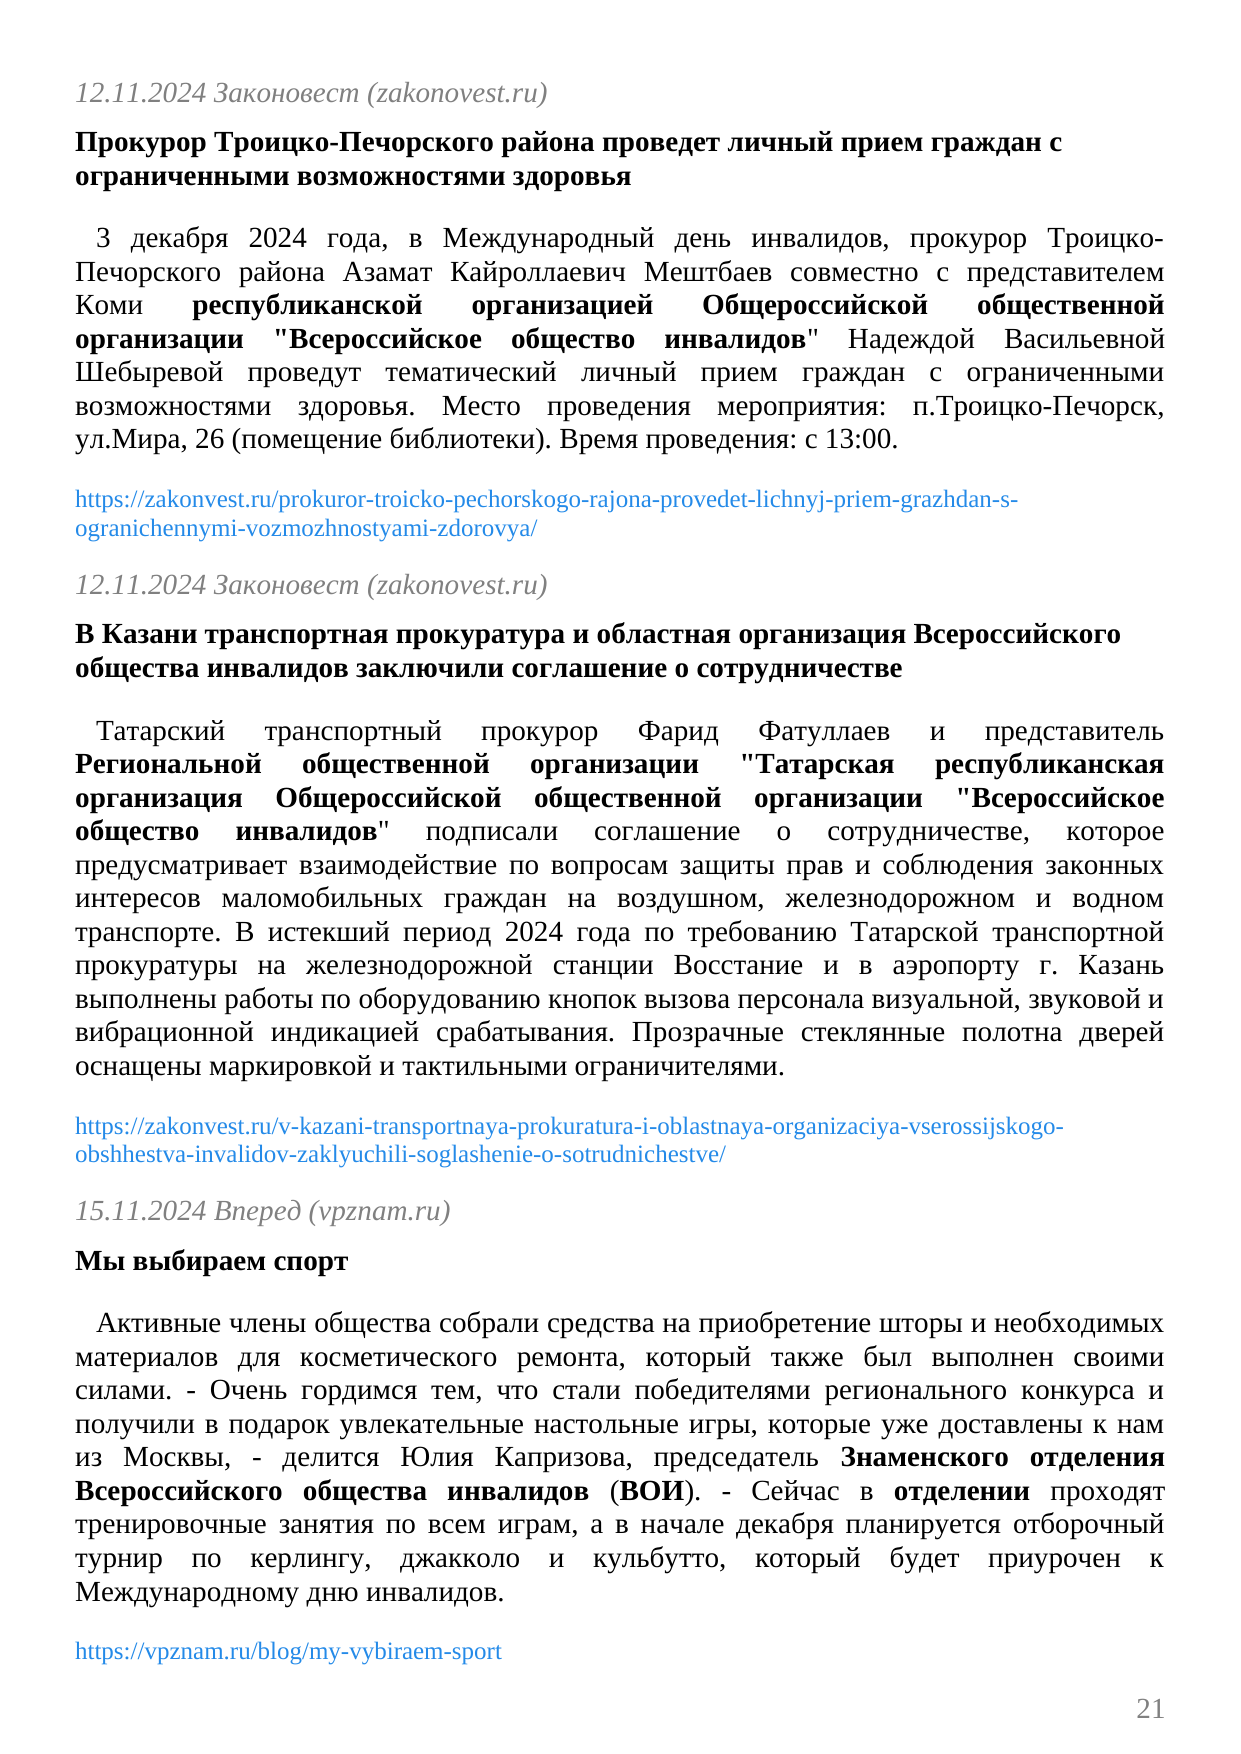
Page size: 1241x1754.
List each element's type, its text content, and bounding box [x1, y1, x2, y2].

text 3 декабря 2024 года, в Международный день инвалидов, прокурор Троицко-Печорского района Азамат Кайроллаевич Мештбаев совместно с представителем Коми республиканской организацией Общероссийской общественной организации "Всероссийское общество инвалидов" Надеждой Васильевной Шебыревой проведут тематический личный прием граждан с ограниченными возможностями здоровья. Место проведения мероприятия: п.Троицко-Печорск, ул.Мира, 26 (помещение библиотеки). Время проведения: с 13:00. [75, 220, 1165, 455]
subtitle 12.11.2024 Законовест (zakonovest.ru) [75, 75, 1165, 108]
text Татарский транспортный прокурор Фарид Фатуллаев и представитель Региональной общественной организации "Татарская республиканская организация Общероссийской общественной организации "Всероссийское общество инвалидов" подписали соглашение о сотрудничестве, которое предусматривает взаимодействие по вопросам защиты прав и соблюдения законных интересов маломобильных граждан на воздушном, железнодорожном и водном транспорте. В истекший период 2024 года по требованию Татарской транспортной прокуратуры на железнодорожной станции Восстание и в аэропорту г. Казань выполнены работы по оборудованию кнопок вызова персонала визуальной, звуковой и вибрационной индикацией срабатывания. Прозрачные стеклянные полотна дверей оснащены маркировкой и тактильными ограничителями. [75, 713, 1165, 1082]
subtitle 15.11.2024 Вперед (vpznam.ru) [75, 1193, 1165, 1227]
subtitle 12.11.2024 Законовест (zakonovest.ru) [75, 567, 1165, 601]
text https://zakonvest.ru/prokuror-troicko-pechorskogo-rajona-provedet-lichnyj-priem-grazhdan-s-ogranichennymi-vozmozhnostyami-zdorovya/ [75, 484, 1165, 542]
subtitle Прокурор Троицко-Печорского района проведет личный прием граждан с ограниченными возможностями здоровья [75, 124, 1165, 191]
subtitle В Казани транспортная прокуратура и областная организация Всероссийского общества инвалидов заключили соглашение о сотрудничестве [75, 616, 1165, 683]
subtitle Мы выбираем спорт [75, 1243, 1165, 1276]
text Активные члены общества собрали средства на приобретение шторы и необходимых материалов для косметического ремонта, который также был выполнен своими силами. - Очень гордимся тем, что стали победителями регионального конкурса и получили в подарок увлекательные настольные игры, которые уже доставлены к нам из Москвы, - делится Юлия Капризова, председатель Знаменского отделения Всероссийского общества инвалидов (ВОИ). - Сейчас в отделении проходят тренировочные занятия по всем играм, а в начале декабря планируется отборочный турнир по керлингу, джакколо и кульбутто, который будет приурочен к Международному дню инвалидов. [75, 1305, 1165, 1607]
text https://zakonvest.ru/v-kazani-transportnaya-prokuratura-i-oblastnaya-organizaciya-vserossijskogo-obshhestva-invalidov-zaklyuchili-soglashenie-o-sotrudnichestve/ [75, 1111, 1165, 1168]
text https://vpznam.ru/blog/my-vybiraem-sport [75, 1636, 1165, 1665]
